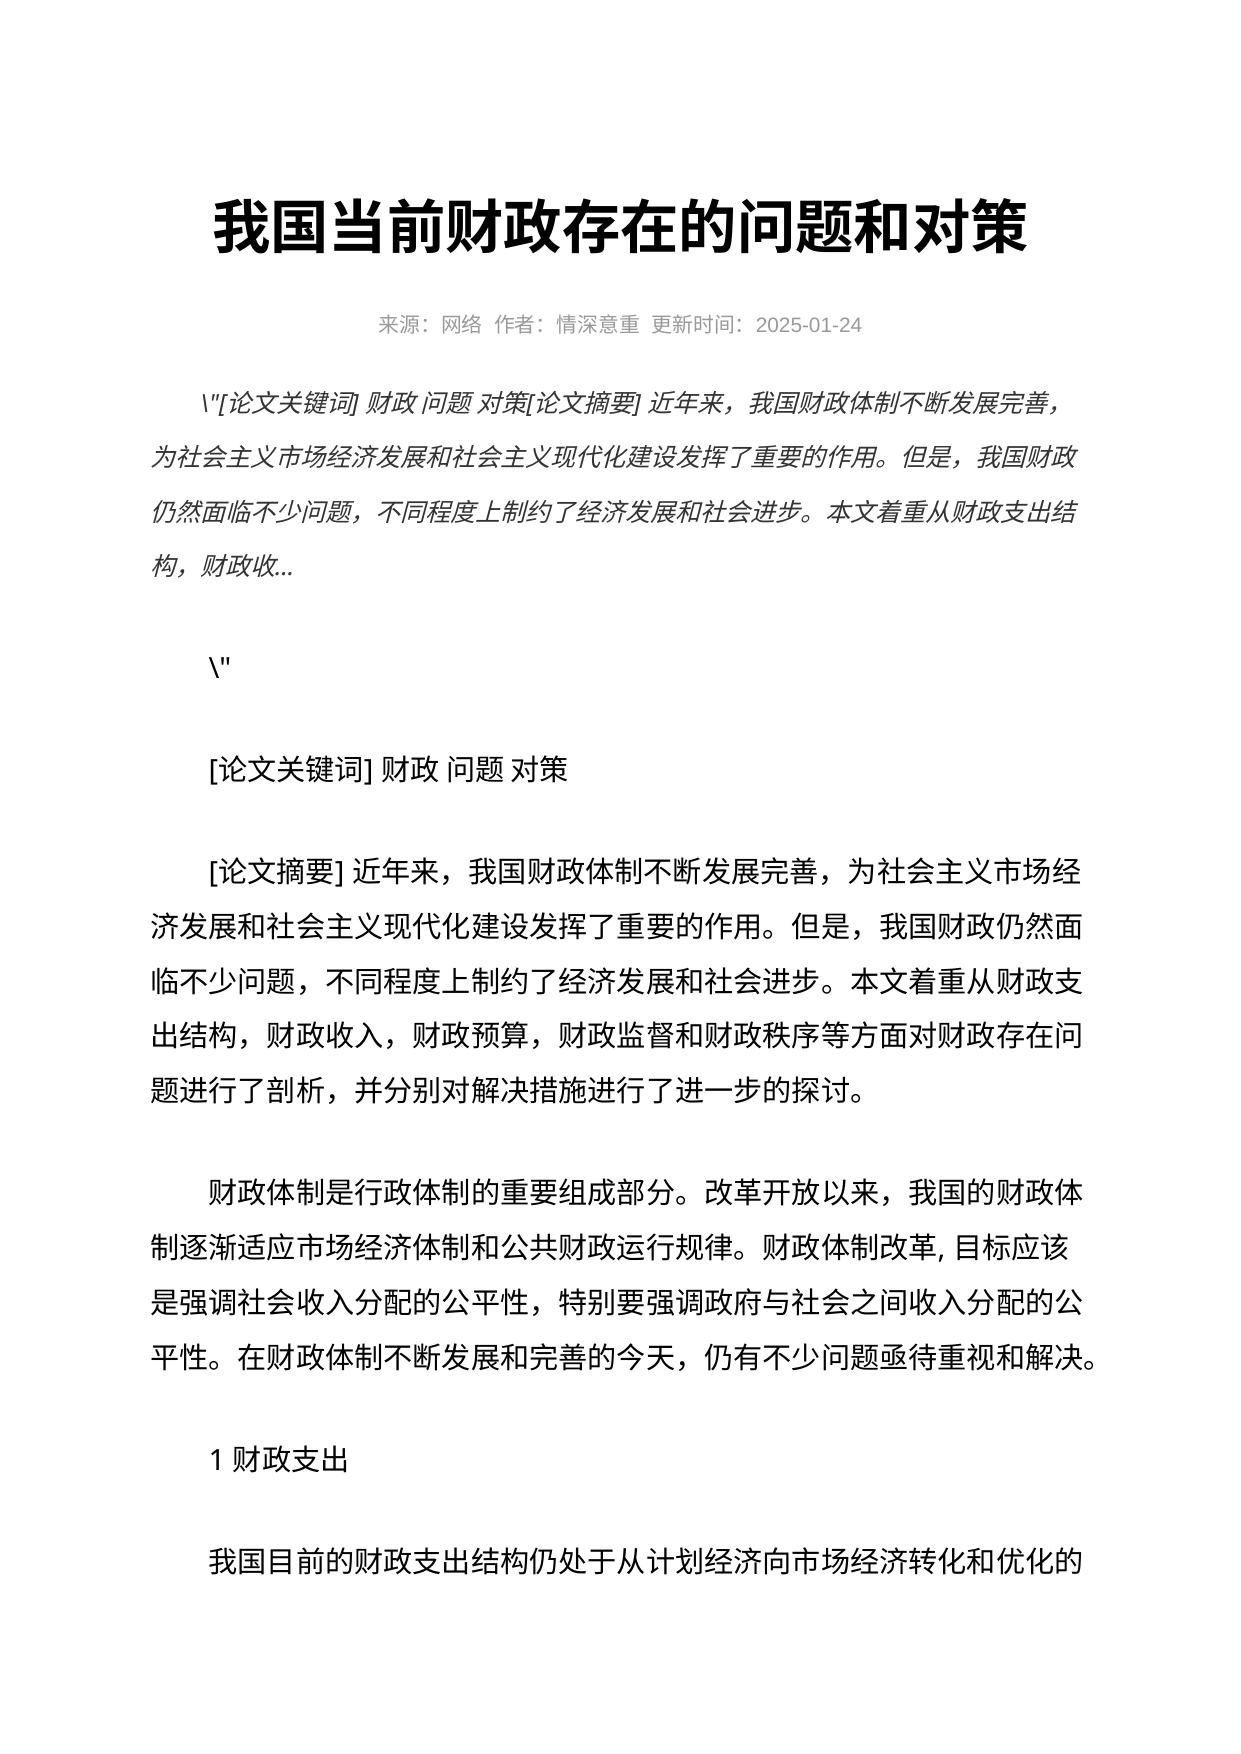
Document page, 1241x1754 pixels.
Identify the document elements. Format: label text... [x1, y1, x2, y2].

text [论文关键词] 财政 问题 对策 [150, 746, 1090, 789]
text \"[论文关键词] 财政 问题 对策[论文摘要] 近年来，我国财政体制不断发展完善，为社会主义市场经济发展和社会主义现代化建设发挥了重要的作用。但是，我国财政仍然面临不少问题，不同程度上制约了经济发展和社会进步。本文着重从财政支出结构，财政收... [150, 383, 1090, 583]
text 财政体制是行政体制的重要组成部分。改革开放以来，我国的财政体制逐渐适应市场经济体制和公共财政运行规律。财政体制改革, 目标应该是强调社会收入分配的公平性，特别要强调政府与社会之间收入分配的公平性。在财政体制不断发展和完善的今天，仍有不少问题亟待重视和解决。 [150, 1170, 1090, 1377]
text 来源：网络 作者：情深意重 更新时间：2025-01-24 [150, 313, 1090, 337]
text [150, 1538, 1090, 1581]
subtitle 我国当前财政存在的问题和对策 [150, 181, 1090, 266]
text [论文摘要] 近年来，我国财政体制不断发展完善，为社会主义市场经济发展和社会主义现代化建设发挥了重要的作用。但是，我国财政仍然面临不少问题，不同程度上制约了经济发展和社会进步。本文着重从财政支出结构，财政收入，财政预算，财政监督和财政秩序等方面对财政存在问题进行了剖析，并分别对解决措施进行了进一步的探讨。 [150, 848, 1090, 1110]
text 1 财政支出 [150, 1436, 1090, 1479]
text \" [150, 648, 1090, 687]
